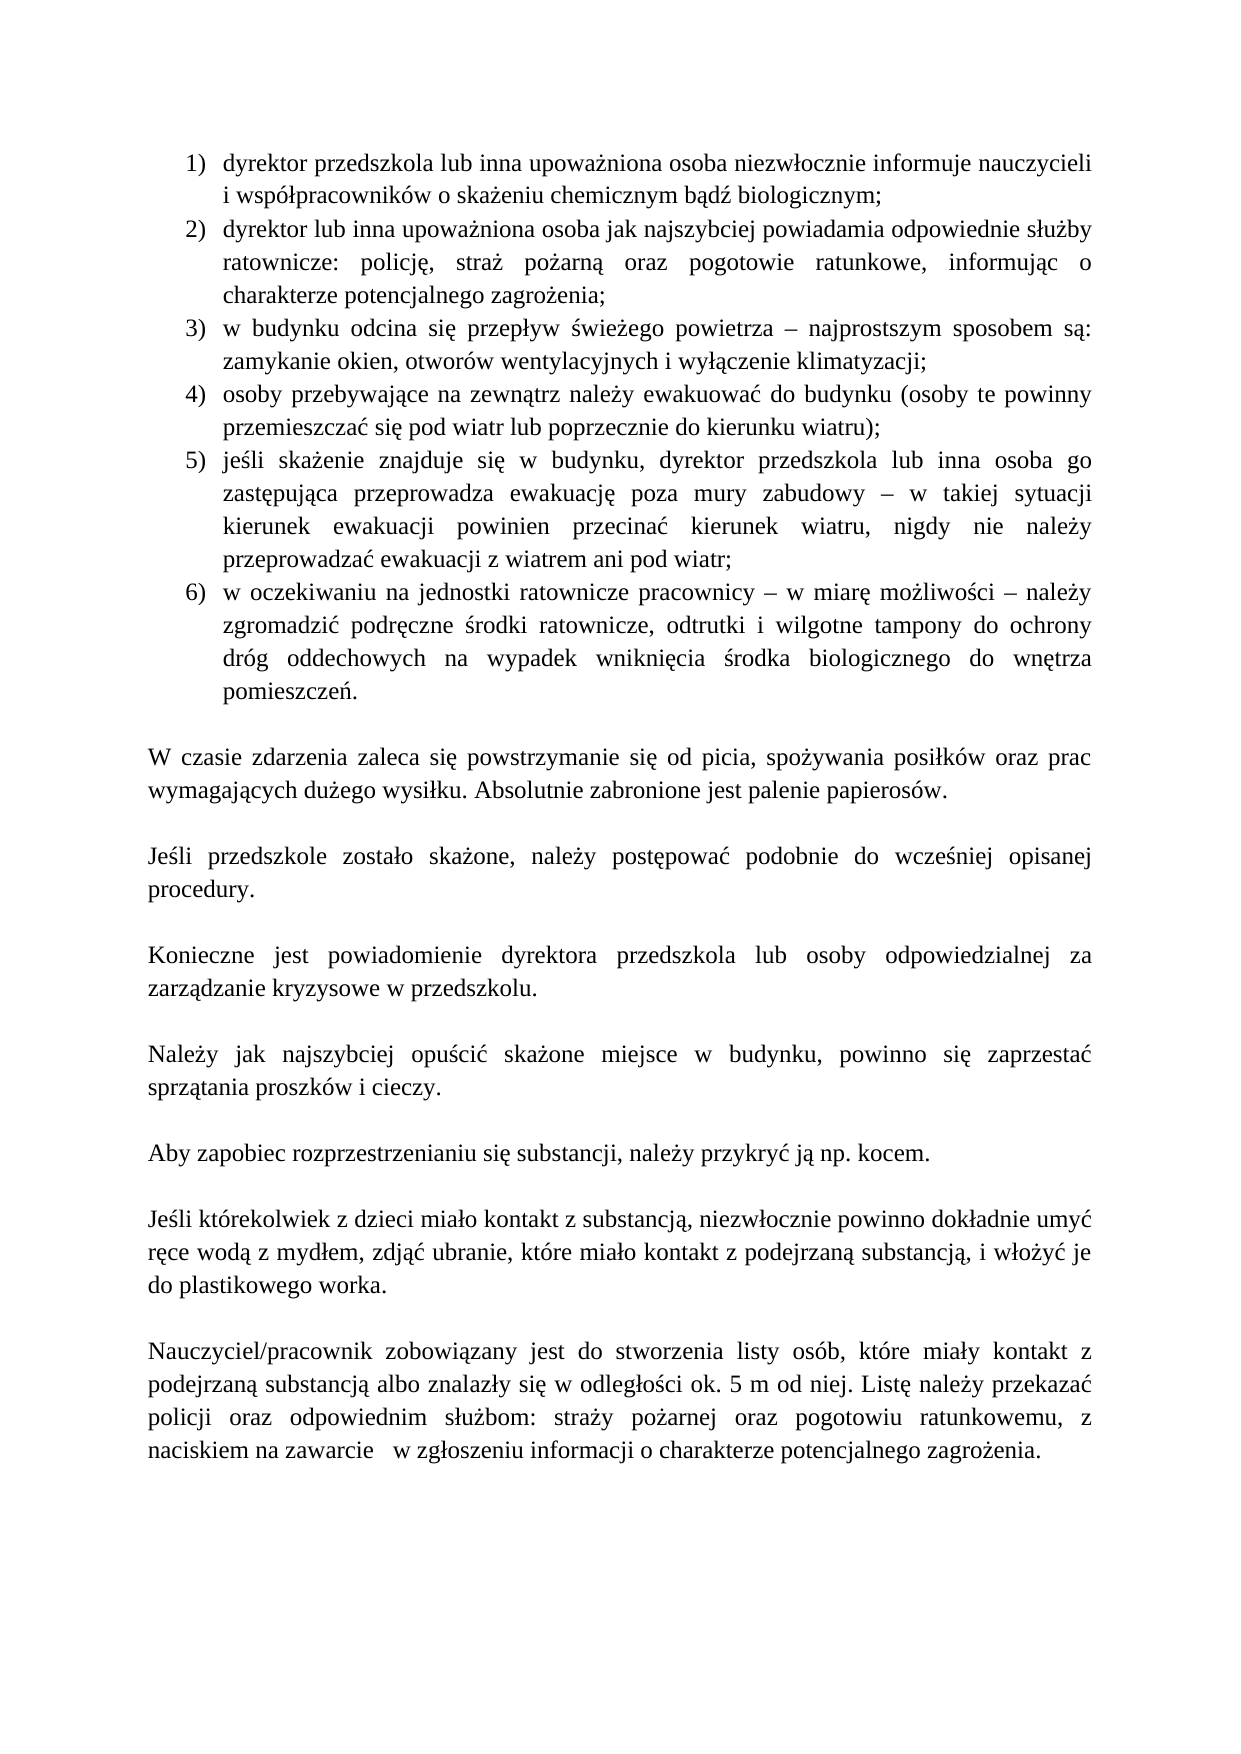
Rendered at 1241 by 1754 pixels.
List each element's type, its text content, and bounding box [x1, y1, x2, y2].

text Jeśli którekolwiek z dzieci miało kontakt z substancją, niezwłocznie powinno dokładnie umyć ręce wodą z mydłem, zdjąć ubranie, które miało kontakt z podejrzaną substancją, i włożyć je do plastikowego worka. [148, 1204, 1093, 1299]
text Nauczyciel/pracownik zobowiązany jest do stworzenia listy osób, które miały kontakt z podejrzaną substancją albo znalazły się w odległości ok. 5 m od niej. Listę należy przekazać policji oraz odpowiednim służbom: straży pożarnej oraz pogotowiu ratunkowemu, z naciskiem na zawarcie w zgłoszeniu informacji o charakterze potencjalnego zagrożenia. [148, 1336, 1093, 1464]
list dyrektor przedszkola lub inna upoważniona osoba niezwłocznie informuje nauczycieli i współpracowników o skażeniu chemicznym bądź biologicznym; [185, 148, 1093, 209]
list w budynku odcina się przepływ świeżego powietrza – najprostszym sposobem są: zamykanie okien, otworów wentylacyjnych i wyłączenie klimatyzacji; [185, 313, 1093, 374]
text Aby zapobiec rozprzestrzenianiu się substancji, należy przykryć ją np. kocem. [148, 1138, 1093, 1167]
text Jeśli przedszkole zostało skażone, należy postępować podobnie do wcześniej opisanej procedury. [148, 841, 1093, 903]
list dyrektor lub inna upoważniona osoba jak najszybciej powiadamia odpowiednie służby ratownicze: policję, straż pożarną oraz pogotowie ratunkowe, informując o charakterze potencjalnego zagrożenia; [185, 214, 1093, 308]
text Należy jak najszybciej opuścić skażone miejsce w budynku, powinno się zaprzestać sprzątania proszków i cieczy. [148, 1039, 1093, 1101]
text Konieczne jest powiadomienie dyrektora przedszkola lub osoby odpowiedzialnej za zarządzanie kryzysowe w przedszkolu. [148, 940, 1093, 1002]
text W czasie zdarzenia zaleca się powstrzymanie się od picia, spożywania posiłków oraz prac wymagających dużego wysiłku. Absolutnie zabronione jest palenie papierosów. [148, 742, 1093, 804]
list w oczekiwaniu na jednostki ratownicze pracownicy – w miarę możliwości – należy zgromadzić podręczne środki ratownicze, odtrutki i wilgotne tampony do ochrony dróg oddechowych na wypadek wniknięcia środka biologicznego do wnętrza pomieszczeń. [185, 577, 1093, 705]
list jeśli skażenie znajduje się w budynku, dyrektor przedszkola lub inna osoba go zastępująca przeprowadza ewakuację poza mury zabudowy – w takiej sytuacji kierunek ewakuacji powinien przecinać kierunek wiatru, nigdy nie należy przeprowadzać ewakuacji z wiatrem ani pod wiatr; [185, 445, 1093, 573]
list osoby przebywające na zewnątrz należy ewakuować do budynku (osoby te powinny przemieszczać się pod wiatr lub poprzecznie do kierunku wiatru); [185, 379, 1093, 441]
